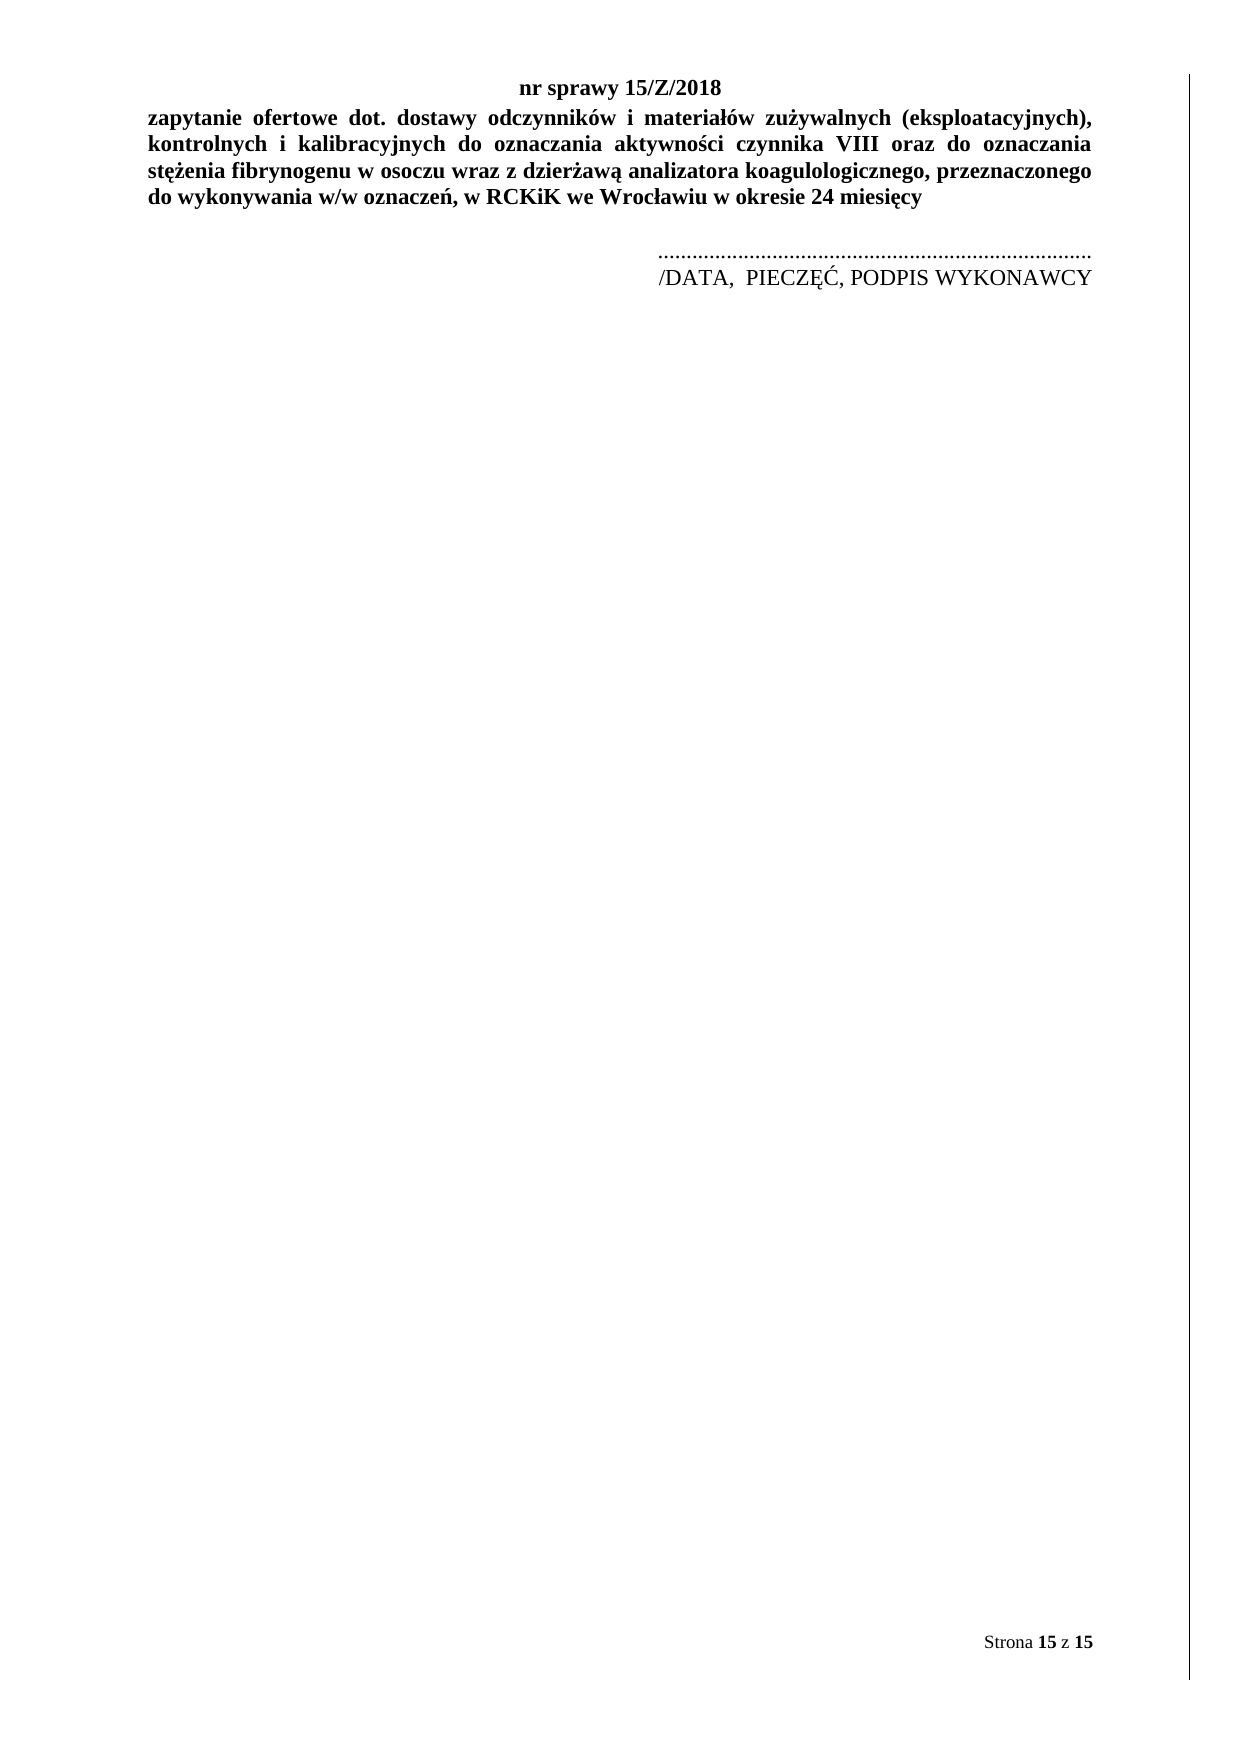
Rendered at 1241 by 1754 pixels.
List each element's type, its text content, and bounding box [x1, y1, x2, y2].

text /DATA, PIECZĘĆ, PODPIS WYKONAWCY [148, 264, 1093, 290]
text ............................................................................ [148, 237, 1093, 264]
